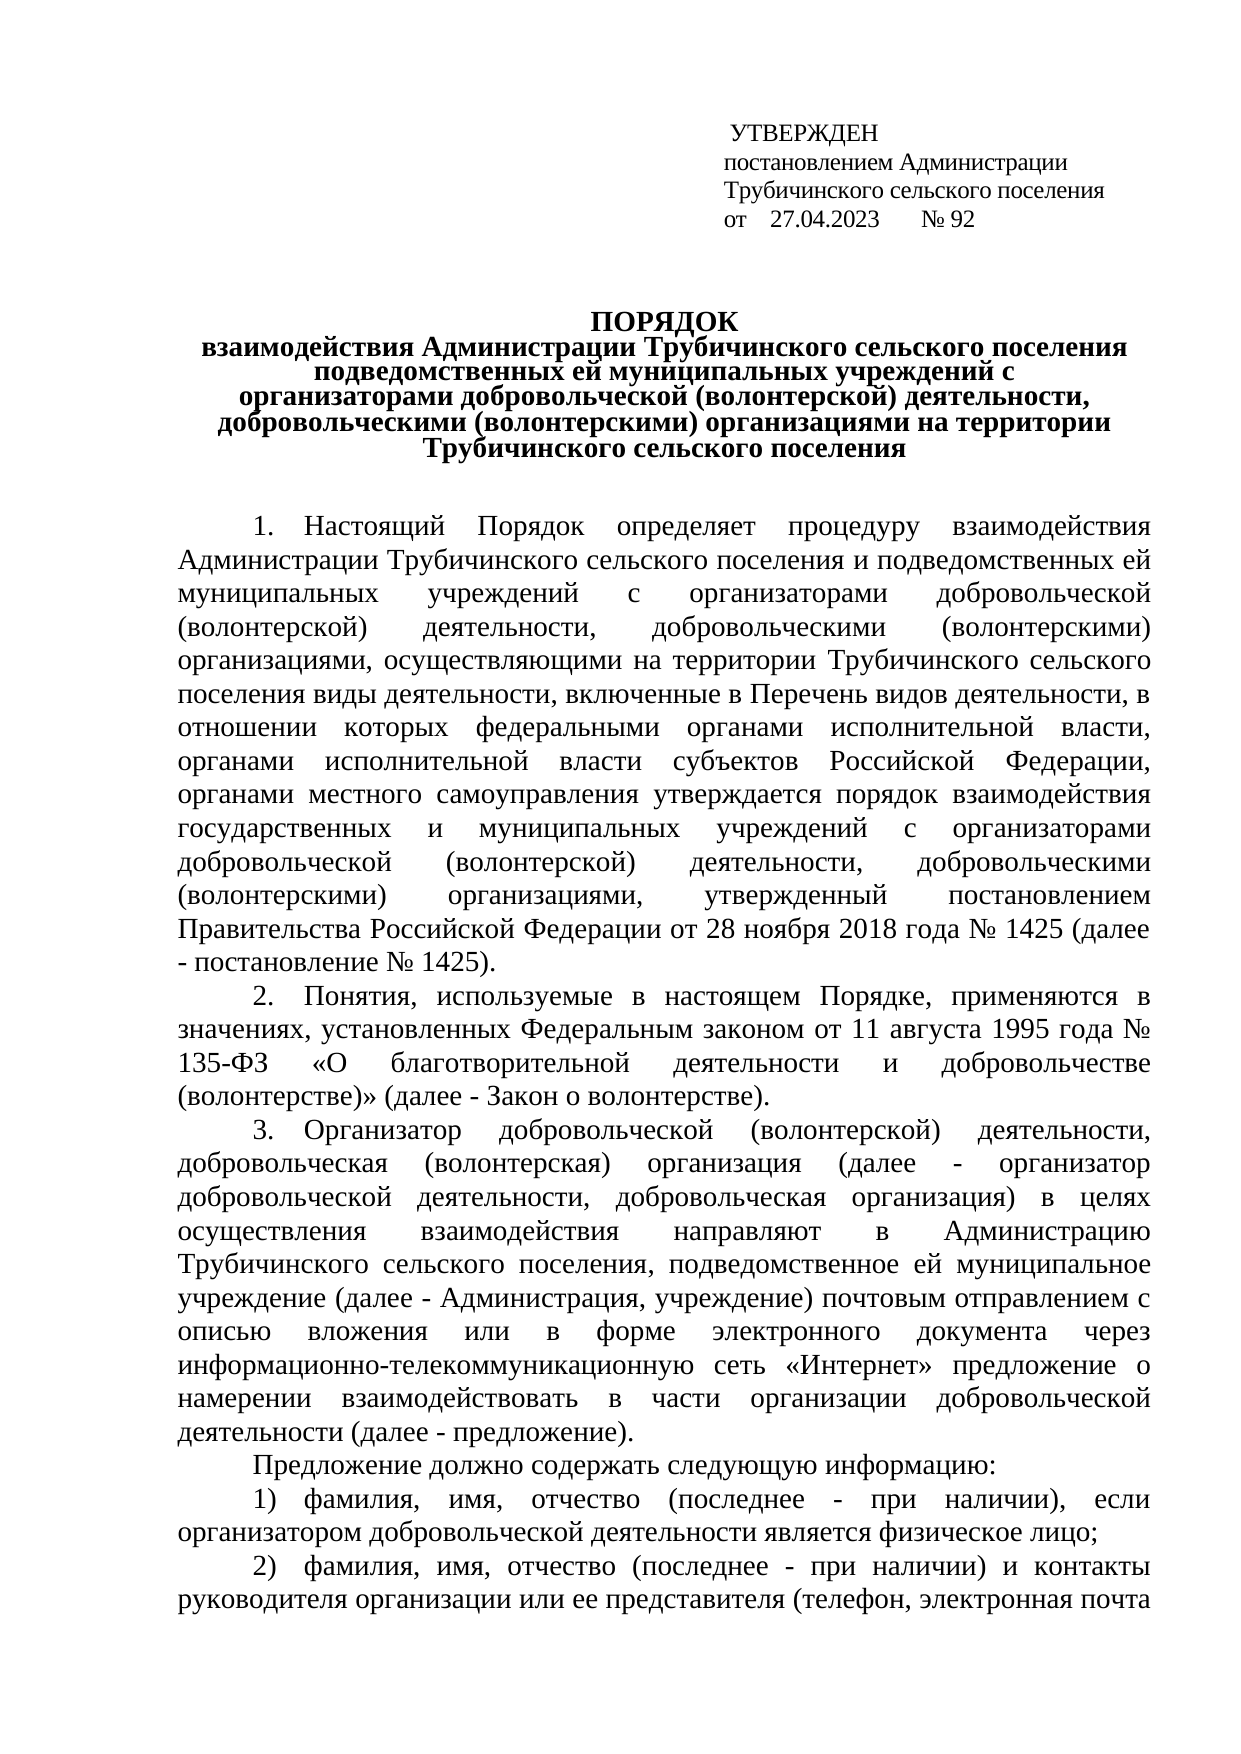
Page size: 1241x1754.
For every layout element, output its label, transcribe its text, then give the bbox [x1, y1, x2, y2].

text Предложение должно содержать следующую информацию: [177, 1447, 1152, 1481]
text постановлением Администрации Трубичинского сельского поселения [723, 147, 1152, 204]
list Организатор добровольческой (волонтерской) деятельности, добровольческая (волонтерская) организация (далее - организатор добровольческой деятельности, добровольческая организация) в целях осуществления взаимодействия направляют в Администрацию Трубичинского сельского поселения, подведомственное ей муниципальное учреждение (далее - Администрация, учреждение) почтовым отправлением с описью вложения или в форме электронного документа через информационно-телекоммуникационную сеть «Интернет» предложение о намерении взаимодействовать в части организации добровольческой деятельности (далее - предложение). [177, 1112, 1152, 1447]
list Настоящий Порядок определяет процедуру взаимодействия Администрации Трубичинского сельского поселения и подведомственных ей муниципальных учреждений с организаторами добровольческой (волонтерской) деятельности, добровольческими (волонтерскими) организациями, осуществляющими на территории Трубичинского сельского поселения виды деятельности, включенные в Перечень видов деятельности, в отношении которых федеральными органами исполнительной власти, органами исполнительной власти субъектов Российской Федерации, органами местного самоуправления утверждается порядок взаимодействия государственных и муниципальных учреждений с организаторами добровольческой (волонтерской) деятельности, добровольческими (волонтерскими) организациями, утвержденный постановлением Правительства Российской Федерации от 28 ноября 2018 года № 1425 (далее - постановление № 1425). [177, 508, 1152, 978]
text взаимодействия Администрации Трубичинского сельского поселения подведомственных ей муниципальных учреждений с организаторами добровольческой (волонтерской) деятельности, добровольческими (волонтерскими) организациями на территории [177, 337, 1152, 437]
text Трубичинского сельского поселения [177, 437, 1152, 462]
text ПОРЯДОК [177, 311, 1152, 337]
list Понятия, используемые в настоящем Порядке, применяются в значениях, установленных Федеральным законом от 11 августа 1995 года № 135-ФЗ «О благотворительной деятельности и добровольчестве (волонтерстве)» (далее - Закон о волонтерстве). [177, 978, 1152, 1112]
text УТВЕРЖДЕН [723, 118, 1152, 147]
list фамилия, имя, отчество (последнее - при наличии), если организатором добровольческой деятельности является физическое лицо; [177, 1481, 1152, 1548]
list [177, 1548, 1152, 1615]
text от 27.04.2023 № 92 [723, 204, 1152, 233]
